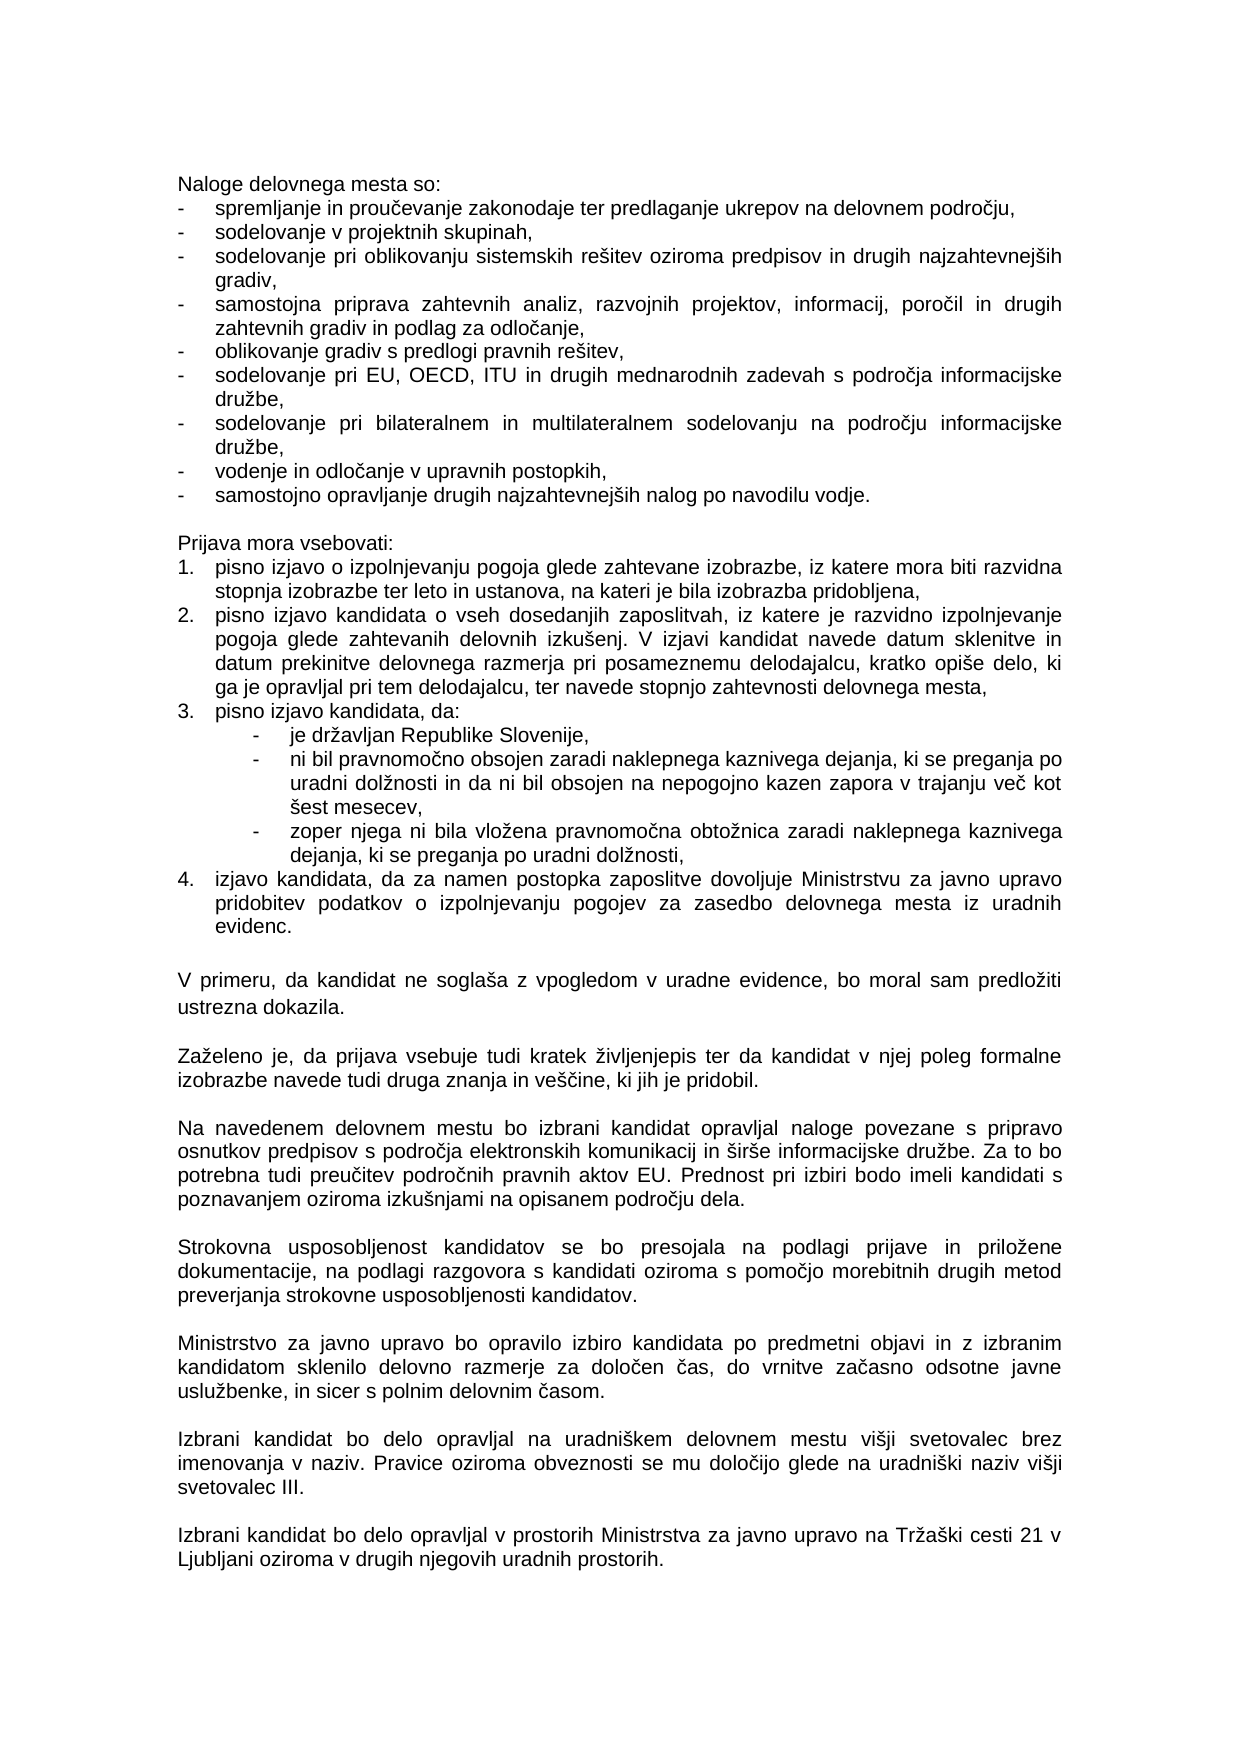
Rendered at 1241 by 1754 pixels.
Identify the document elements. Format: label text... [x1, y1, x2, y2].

list sodelovanje pri bilateralnem in multilateralnem sodelovanju na področju informacijske družbe, [177, 411, 1063, 459]
list sodelovanje pri EU, OECD, ITU in drugih mednarodnih zadevah s področja informacijske družbe, [177, 363, 1063, 411]
text Izbrani kandidat bo delo opravljal v prostorih Ministrstva za javno upravo na Tržaški cesti 21 v Ljubljani oziroma v drugih njegovih uradnih prostorih. [177, 1523, 1063, 1571]
text V primeru, da kandidat ne soglaša z vpogledom v uradne evidence, bo moral sam predložiti ustrezna dokazila. [177, 965, 1063, 1019]
list spremljanje in proučevanje zakonodaje ter predlaganje ukrepov na delovnem področju, [177, 196, 1063, 219]
list vodenje in odločanje v upravnih postopkih, [177, 459, 1063, 483]
list samostojna priprava zahtevnih analiz, razvojnih projektov, informacij, poročil in drugih zahtevnih gradiv in podlag za odločanje, [177, 291, 1063, 339]
text Naloge delovnega mesta so: [177, 172, 1063, 196]
list ni bil pravnomočno obsojen zaradi naklepnega kaznivega dejanja, ki se preganja po uradni dolžnosti in da ni bil obsojen na nepogojno kazen zapora v trajanju več kot šest mesecev, [252, 747, 1063, 818]
list pisno izjavo o izpolnjevanju pogoja glede zahtevane izobrazbe, iz katere mora biti razvidna stopnja izobrazbe ter leto in ustanova, na kateri je bila izobrazba pridobljena, [177, 555, 1063, 603]
list je državljan Republike Slovenije, [252, 723, 1063, 747]
list zoper njega ni bila vložena pravnomočna obtožnica zaradi naklepnega kaznivega dejanja, ki se preganja po uradni dolžnosti, [252, 818, 1063, 866]
list sodelovanje pri oblikovanju sistemskih rešitev oziroma predpisov in drugih najzahtevnejših gradiv, [177, 243, 1063, 291]
list izjavo kandidata, da za namen postopka zaposlitve dovoljuje Ministrstvu za javno upravo pridobitev podatkov o izpolnjevanju pogojev za zasedbo delovnega mesta iz uradnih evidenc. [177, 866, 1063, 938]
list oblikovanje gradiv s predlogi pravnih rešitev, [177, 339, 1063, 363]
text Izbrani kandidat bo delo opravljal na uradniškem delovnem mestu višji svetovalec brez imenovanja v naziv. Pravice oziroma obveznosti se mu določijo glede na uradniški naziv višji svetovalec III. [177, 1427, 1063, 1499]
text Ministrstvo za javno upravo bo opravilo izbiro kandidata po predmetni objavi in z izbranim kandidatom sklenilo delovno razmerje za določen čas, do vrnitve začasno odsotne javne uslužbenke, in sicer s polnim delovnim časom. [177, 1331, 1063, 1403]
list sodelovanje v projektnih skupinah, [177, 219, 1063, 243]
text Strokovna usposobljenost kandidatov se bo presojala na podlagi prijave in priložene dokumentacije, na podlagi razgovora s kandidati oziroma s pomočjo morebitnih drugih metod preverjanja strokovne usposobljenosti kandidatov. [177, 1235, 1063, 1307]
list pisno izjavo kandidata, da: [177, 699, 1063, 723]
list pisno izjavo kandidata o vseh dosedanjih zaposlitvah, iz katere je razvidno izpolnjevanje pogoja glede zahtevanih delovnih izkušenj. V izjavi kandidat navede datum sklenitve in datum prekinitve delovnega razmerja pri posameznemu delodajalcu, kratko opiše delo, ki ga je opravljal pri tem delodajalcu, ter navede stopnjo zahtevnosti delovnega mesta, [177, 603, 1063, 699]
text Zaželeno je, da prijava vsebuje tudi kratek življenjepis ter da kandidat v njej poleg formalne izobrazbe navede tudi druga znanja in veščine, ki jih je pridobil. [177, 1043, 1063, 1091]
text Prijava mora vsebovati: [177, 531, 1063, 555]
list samostojno opravljanje drugih najzahtevnejših nalog po navodilu vodje. [177, 483, 1063, 507]
text Na navedenem delovnem mestu bo izbrani kandidat opravljal naloge povezane s pripravo osnutkov predpisov s področja elektronskih komunikacij in širše informacijske družbe. Za to bo potrebna tudi preučitev področnih pravnih aktov EU. Prednost pri izbiri bodo imeli kandidati s poznavanjem oziroma izkušnjami na opisanem področju dela. [177, 1115, 1063, 1211]
